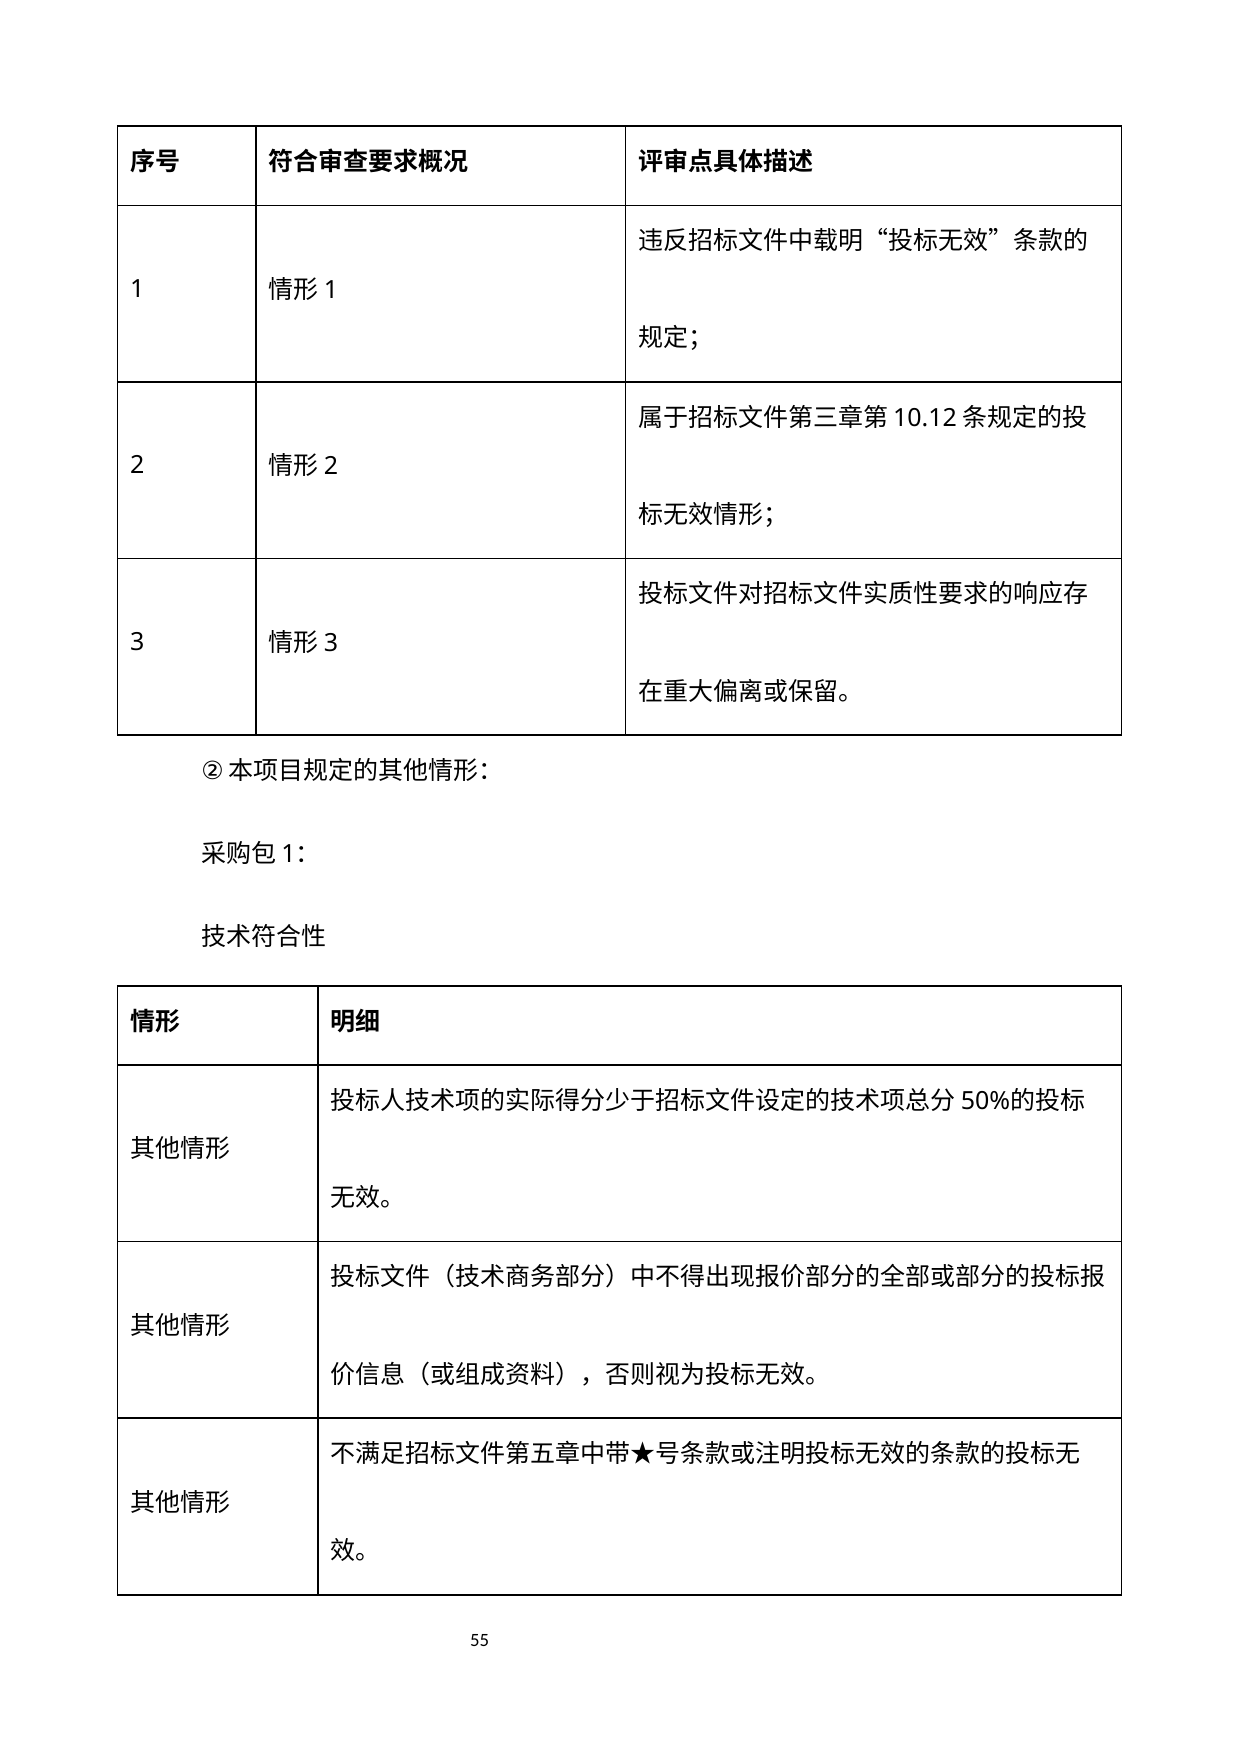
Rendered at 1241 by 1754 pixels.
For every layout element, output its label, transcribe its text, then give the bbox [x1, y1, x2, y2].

table_cell 投标文件对招标文件实质性要求的响应存在重大偏离或保留。 [626, 559, 1121, 734]
table_cell 其他情形 [118, 1419, 317, 1594]
table_cell 情形1 [257, 206, 625, 381]
table_cell 投标人技术项的实际得分少于招标文件设定的技术项总分50%的投标无效。 [319, 1066, 1121, 1241]
table_header 序号 [118, 127, 255, 204]
table_header 情形 [118, 987, 317, 1064]
table_header 评审点具体描述 [626, 127, 1121, 204]
table_cell 不满足招标文件第五章中带★号条款或注明投标无效的条款的投标无效。 [319, 1419, 1121, 1594]
table_cell 3 [118, 559, 255, 734]
table_cell 2 [118, 383, 255, 558]
text 采购包1： [157, 819, 1083, 884]
table_cell 情形3 [257, 559, 625, 734]
table_cell 情形2 [257, 383, 625, 558]
text 技术符合性 [157, 902, 1083, 967]
table_cell 属于招标文件第三章第10.12条规定的投标无效情形； [626, 383, 1121, 558]
table_header 明细 [319, 987, 1121, 1064]
text ②本项目规定的其他情形： [157, 736, 1083, 801]
table_cell 其他情形 [118, 1242, 317, 1417]
table_cell 其他情形 [118, 1066, 317, 1241]
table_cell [319, 1242, 1121, 1417]
table_cell 1 [118, 206, 255, 381]
table_cell 违反招标文件中载明“投标无效”条款的规定； [626, 206, 1121, 381]
table_header 符合审查要求概况 [257, 127, 625, 204]
